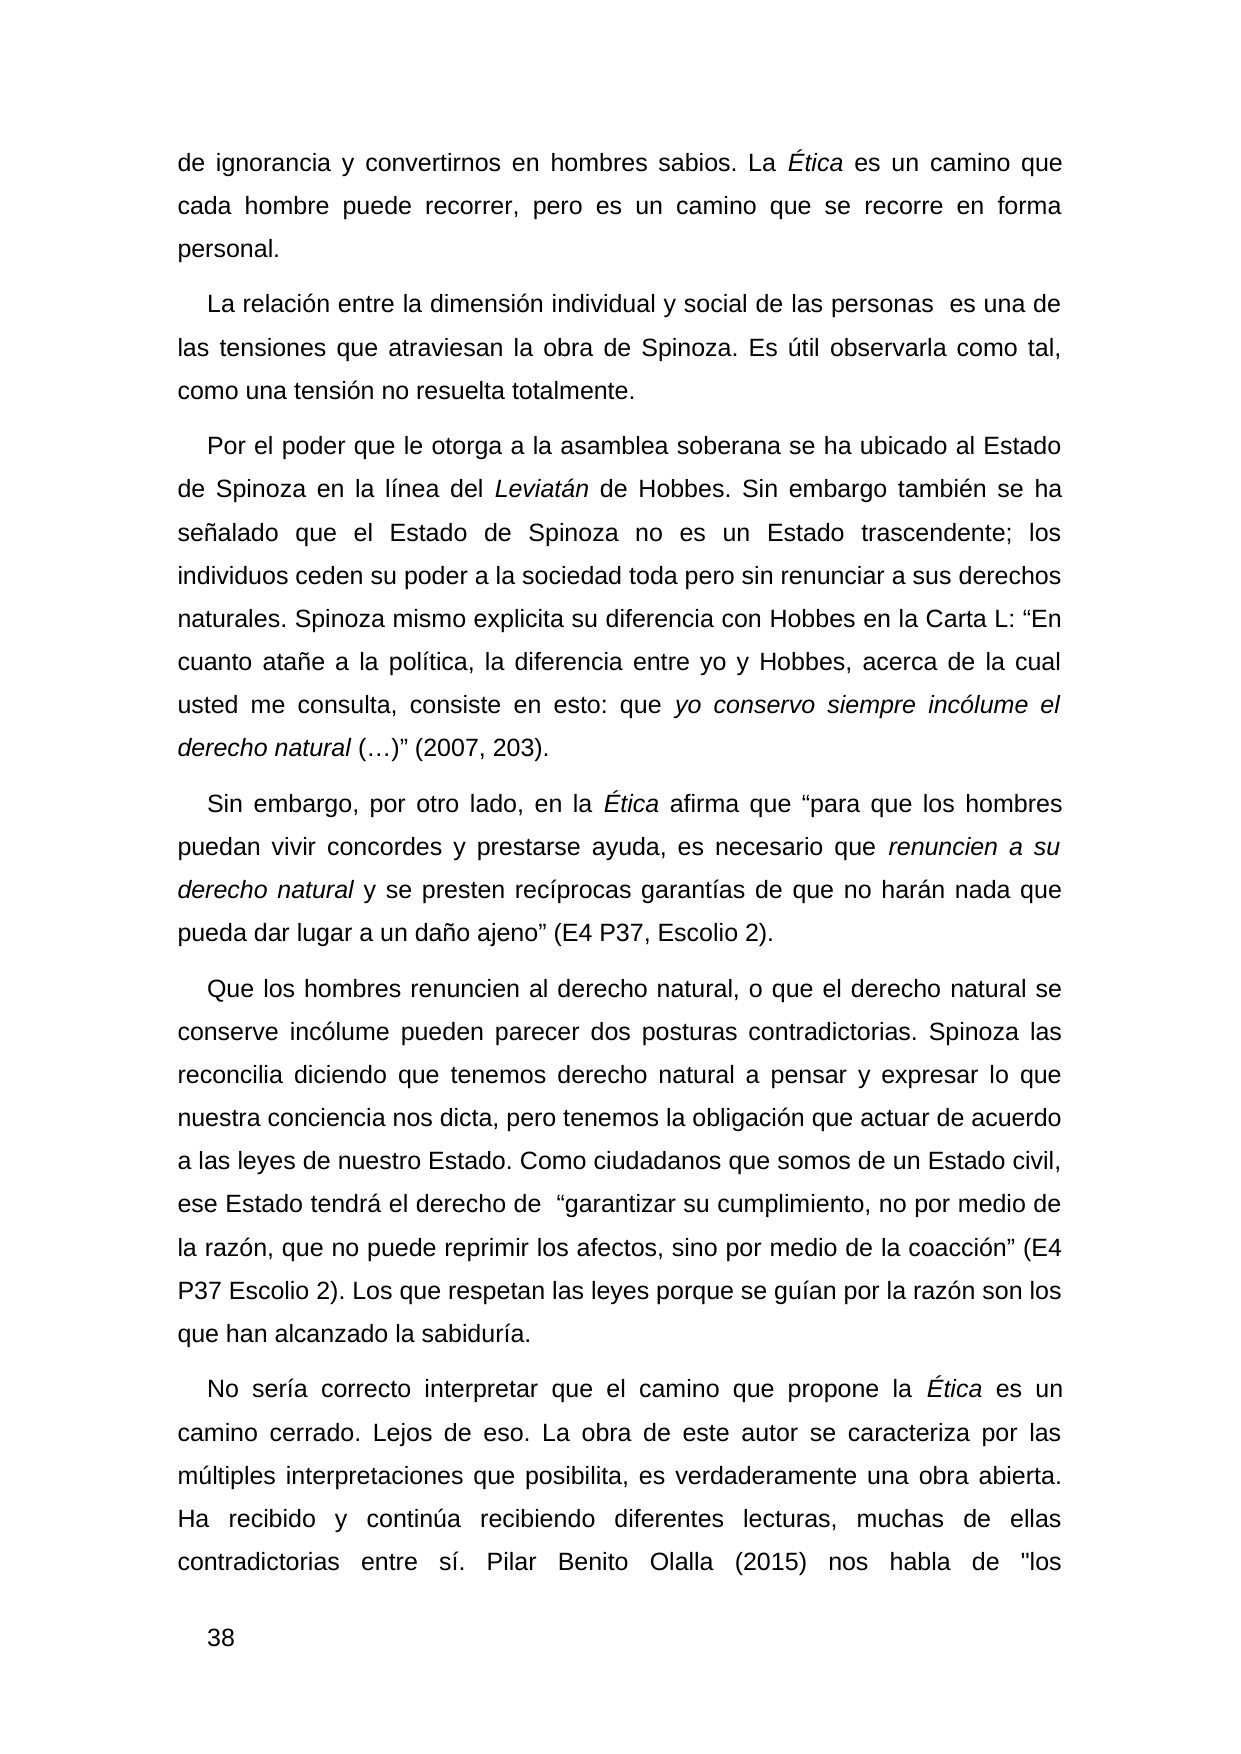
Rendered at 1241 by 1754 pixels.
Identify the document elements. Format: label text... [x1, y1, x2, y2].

text Sin embargo, por otro lado, en la Ética afirma que “para que los hombres puedan vivir concordes y prestarse ayuda, es necesario que renuncien a su derecho natural y se presten recíprocas garantías de que no harán nada que pueda dar lugar a un daño ajeno” (E4 P37, Escolio 2). [177, 789, 1063, 947]
text Que los hombres renuncien al derecho natural, o que el derecho natural se conserve incólume pueden parecer dos posturas contradictorias. Spinoza las reconcilia diciendo que tenemos derecho natural a pensar y expresar lo que nuestra conciencia nos dicta, pero tenemos la obligación que actuar de acuerdo a las leyes de nuestro Estado. Como ciudadanos que somos de un Estado civil, ese Estado tendrá el derecho de “garantizar su cumplimiento, no por medio de la razón, que no puede reprimir los afectos, sino por medio de la coacción” (E4 P37 Escolio 2). Los que respetan las leyes porque se guían por la razón son los que han alcanzado la sabiduría. [177, 974, 1063, 1348]
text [177, 148, 1063, 263]
text La relación entre la dimensión individual y social de las personas es una de las tensiones que atraviesan la obra de Spinoza. Es útil observarla como tal, como una tensión no resuelta totalmente. [177, 289, 1063, 404]
text Por el poder que le otorga a la asamblea soberana se ha ubicado al Estado de Spinoza en la línea del Leviatán de Hobbes. Sin embargo también se ha señalado que el Estado de Spinoza no es un Estado trascendente; los individuos ceden su poder a la sociedad toda pero sin renunciar a sus derechos naturales. Spinoza mismo explicita su diferencia con Hobbes en la Carta L: “En cuanto atañe a la política, la diferencia entre yo y Hobbes, acerca de la cual usted me consulta, consiste en esto: que yo conservo siempre incólume el derecho natural (…)” (2007, 203). [177, 431, 1063, 762]
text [177, 1374, 1063, 1576]
